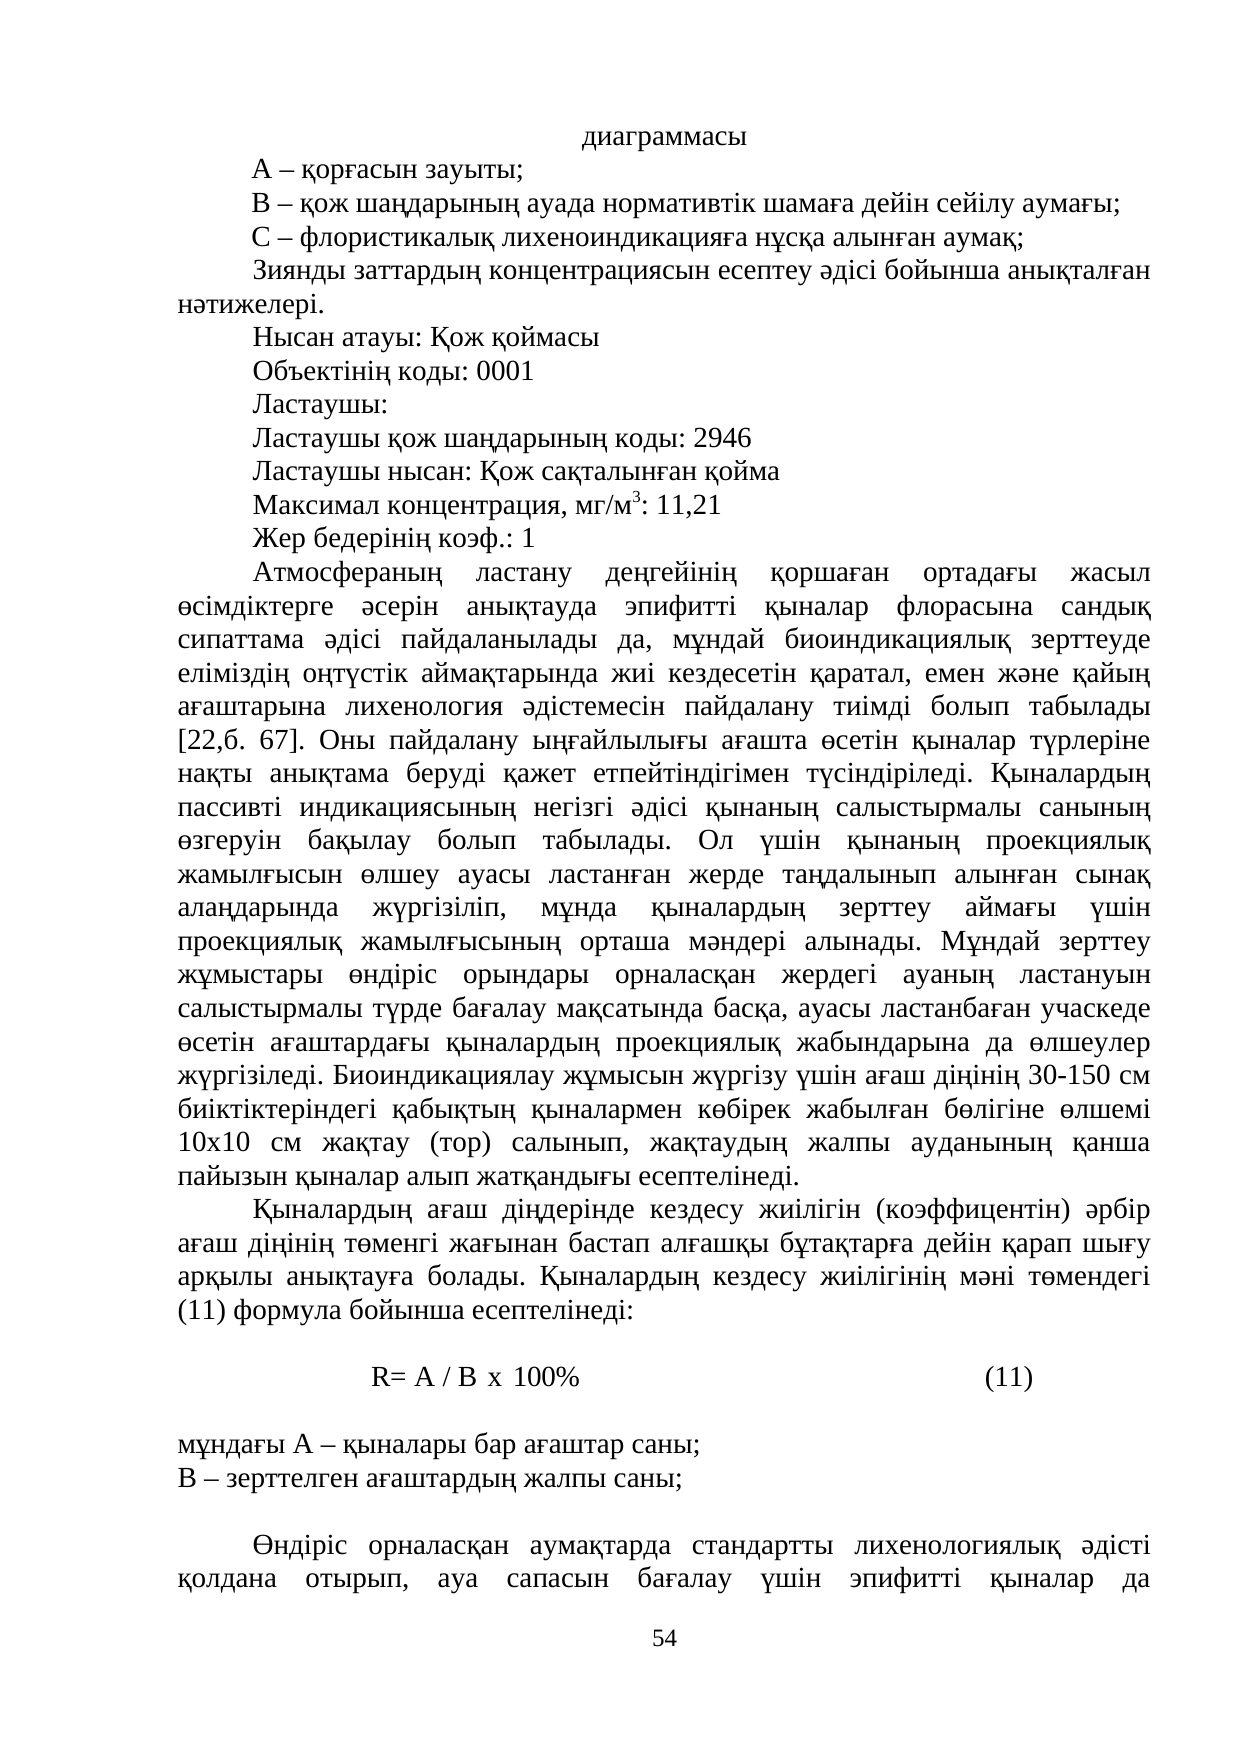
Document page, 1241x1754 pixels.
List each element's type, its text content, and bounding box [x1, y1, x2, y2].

text Зиянды заттардың концентрациясын есептеу әдісі бойынша анықталған нәтижелері. [177, 252, 1152, 319]
text Атмосфераның ластану деңгейінің қоршаған ортадағы жасыл өсімдіктерге әсерін анықтауда эпифитті қыналар флорасына сандық сипаттама әдісі пайдаланылады да, мұндай биоиндикациялық зерттеуде еліміздің оңтүстік аймақтарында жиі кездесетін қаратал, емен және қайың ағаштарына лихенология әдістемесін пайдалану тиімді болып табылады [22,б. 67]. Оны пайдалану ыңғайлылығы ағашта өсетін қыналар түрлеріне нақты анықтама беруді қажет етпейтіндігімен түсіндіріледі. Қыналардың пассивті индикациясының негізгі әдісі қынаның салыстырмалы санының өзгеруін бақылау болып табылады. Ол үшін қынаның проекциялық жамылғысын өлшеу ауасы ластанған жерде таңдалынып алынған сынақ алаңдарында жүргізіліп, мұнда қыналардың зерттеу аймағы үшін проекциялық жамылғысының орташа мәндері алынады. Мұндай зерттеу жұмыстары өндіріс орындары орналасқан жердегі ауаның ластануын салыстырмалы түрде бағалау мақсатында басқа, ауасы ластанбаған учаскеде өсетін ағаштардағы қыналардың проекциялық жабындарына да өлшеулер жүргізіледі. Биоиндикациялау жұмысын жүргізу үшін ағаш діңінің 30-150 см биіктіктеріндегі қабықтың қыналармен көбірек жабылған бөлігіне өлшемі 10х10 см жақтау (тор) салынып, жақтаудың жалпы ауданының қанша пайызын қыналар алып жатқандығы есептелінеді. [177, 554, 1152, 1191]
text Ластаушы қож шаңдарының коды: 2946 [177, 420, 1152, 453]
text мұндағы А – қыналары бар ағаштар саны; [177, 1426, 1152, 1460]
text А – қорғасын зауыты; [177, 152, 1152, 185]
text С – флористикалық лихеноиндикацияға нұсқа алынған аумақ; [177, 219, 1152, 252]
text Объектінің коды: 0001 [177, 353, 1152, 386]
text Қыналардың ағаш діңдерінде кездесу жиілігін (коэффицентін) әрбір ағаш діңінің төменгі жағынан бастап алғашқы бұтақтарға дейін қарап шығу арқылы анықтауға болады. Қыналардың кездесу жиілігінің мәні төмендегі (11) формула бойынша есептелінеді: [177, 1191, 1152, 1326]
text В – зерттелген ағаштардың жалпы саны; [177, 1460, 1152, 1493]
text В – қож шаңдарының ауада нормативтік шамаға дейін сейілу аумағы; [177, 185, 1152, 219]
text Нысан атауы: Қож қоймасы [177, 319, 1152, 353]
text Максимал концентрация, мг/м3: 11,21 [177, 487, 1152, 521]
text Жер бедерінің коэф.: 1 [177, 521, 1152, 554]
text Ластаушы нысан: Қож сақталынған қойма [177, 453, 1152, 487]
text R= А / В х 100% (11) [177, 1359, 1152, 1393]
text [177, 1527, 1152, 1594]
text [177, 118, 1152, 152]
text Ластаушы: [177, 386, 1152, 420]
